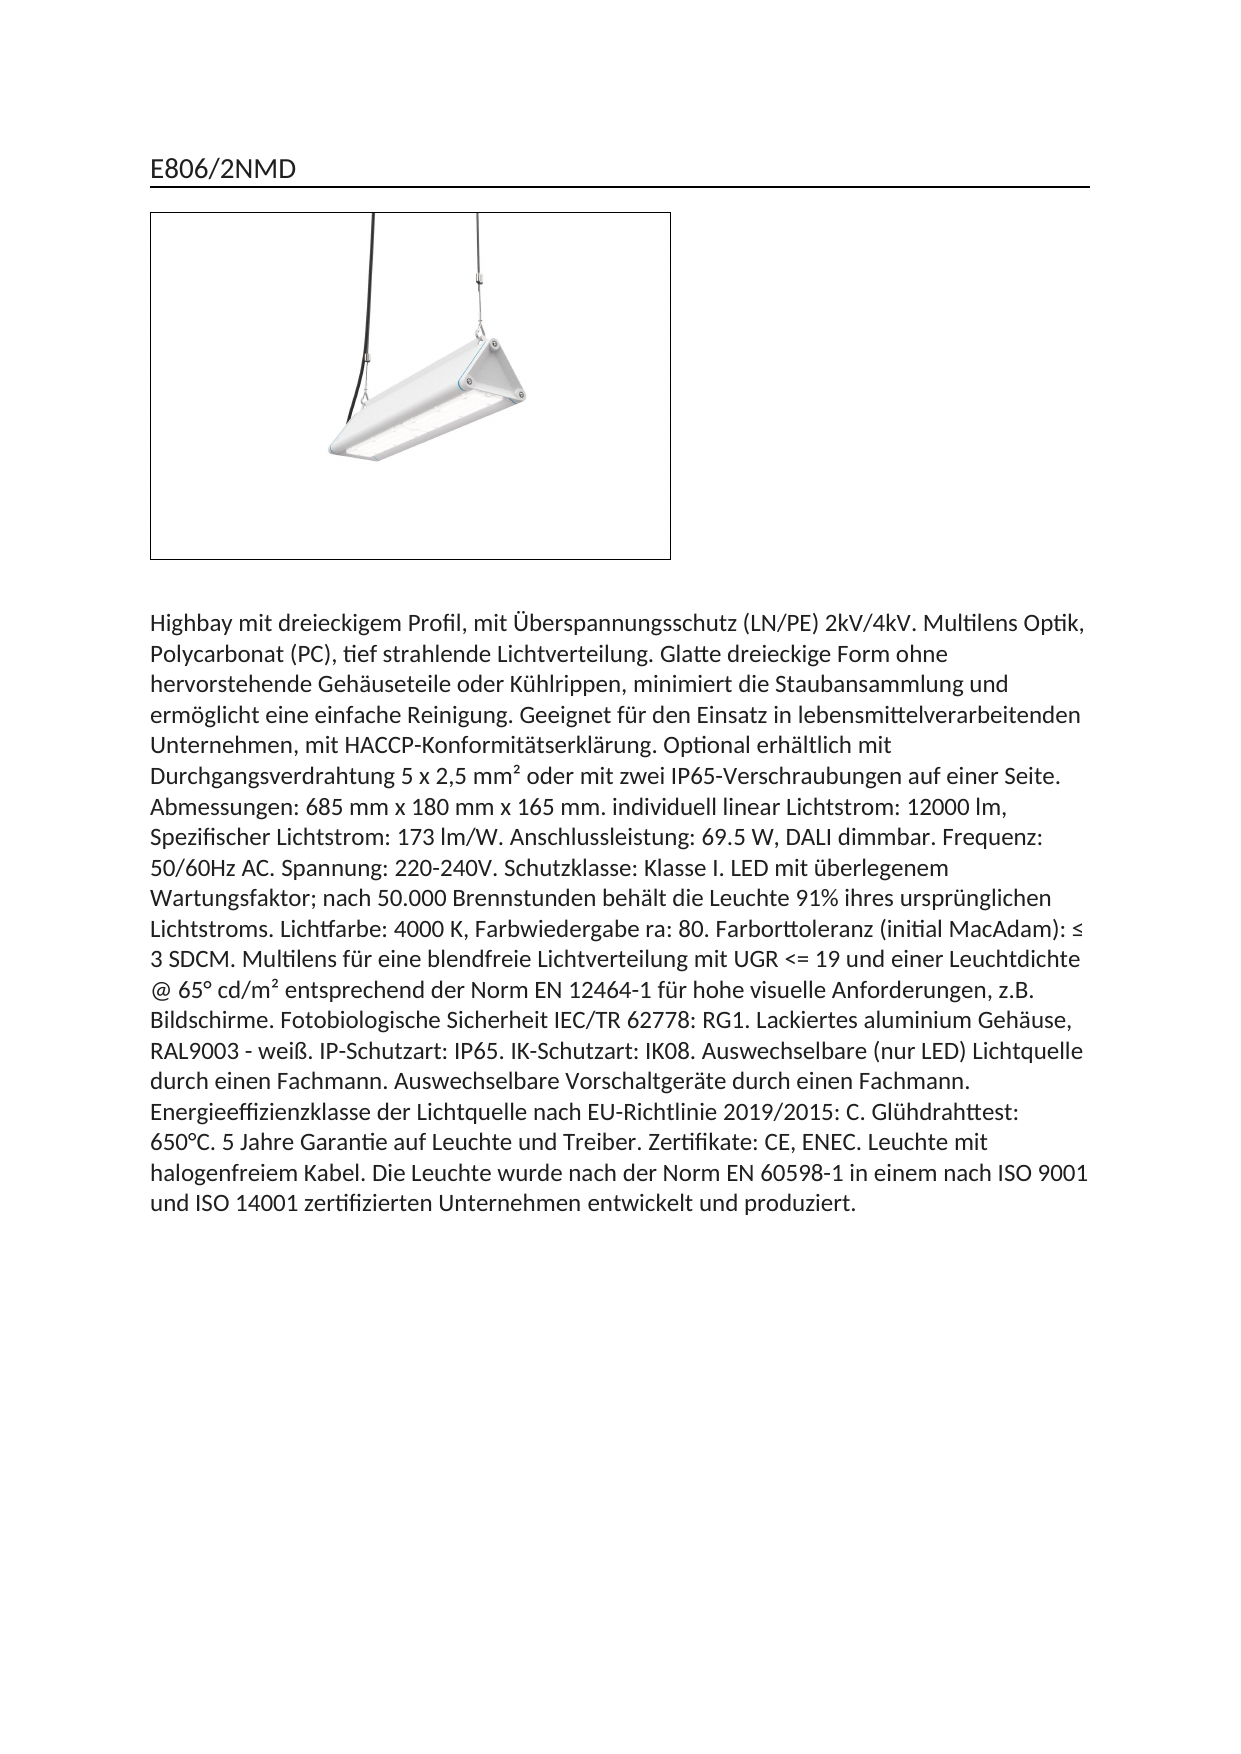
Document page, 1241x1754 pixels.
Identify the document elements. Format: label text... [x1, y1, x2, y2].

text Highbay mit dreieckigem Profil, mit Überspannungsschutz (LN/PE) 2kV/4kV. Multilens Optik, Polycarbonat (PC), tief strahlende Lichtverteilung. Glatte dreieckige Form ohne hervorstehende Gehäuseteile oder Kühlrippen, minimiert die Staubansammlung und ermöglicht eine einfache Reinigung. Geeignet für den Einsatz in lebensmittelverarbeitenden Unternehmen, mit HACCP-Konformitätserklärung. Optional erhältlich mit Durchgangsverdrahtung 5 x 2,5 mm² oder mit zwei IP65-Verschraubungen auf einer Seite. Abmessungen: 685 mm x 180 mm x 165 mm. individuell linear Lichtstrom: 12000 lm, Spezifischer Lichtstrom: 173 lm/W. Anschlussleistung: 69.5 W, DALI dimmbar. Frequenz: 50/60Hz AC. Spannung: 220-240V. Schutzklasse: Klasse I. LED mit überlegenem Wartungsfaktor; nach 50.000 Brennstunden behält die Leuchte 91% ihres ursprünglichen Lichtstroms. Lichtfarbe: 4000 K, Farbwiedergabe ra: 80. Farborttoleranz (initial MacAdam): ≤ 3 SDCM. Multilens für eine blendfreie Lichtverteilung mit UGR <= 19 und einer Leuchtdichte @ 65° cd/m² entsprechend der Norm EN 12464-1 für hohe visuelle Anforderungen, z.B. Bildschirme. Fotobiologische Sicherheit IEC/TR 62778: RG1. Lackiertes aluminium Gehäuse, RAL9003 - weiß. IP-Schutzart: IP65. IK-Schutzart: IK08. Auswechselbare (nur LED) Lichtquelle durch einen Fachmann. Auswechselbare Vorschaltgeräte durch einen Fachmann. Energieeffizienzklasse der Lichtquelle nach EU-Richtlinie 2019/2015: C. Glühdrahttest: 650°C. 5 Jahre Garantie auf Leuchte und Treiber. Zertifikate: CE, ENEC. Leuchte mit halogenfreiem Kabel. Die Leuchte wurde nach der Norm EN 60598-1 in einem nach ISO 9001 und ISO 14001 zertifizierten Unternehmen entwickelt und produziert. [150, 608, 1090, 1218]
text E806/2NMD [150, 150, 1090, 186]
picture [151, 213, 670, 559]
